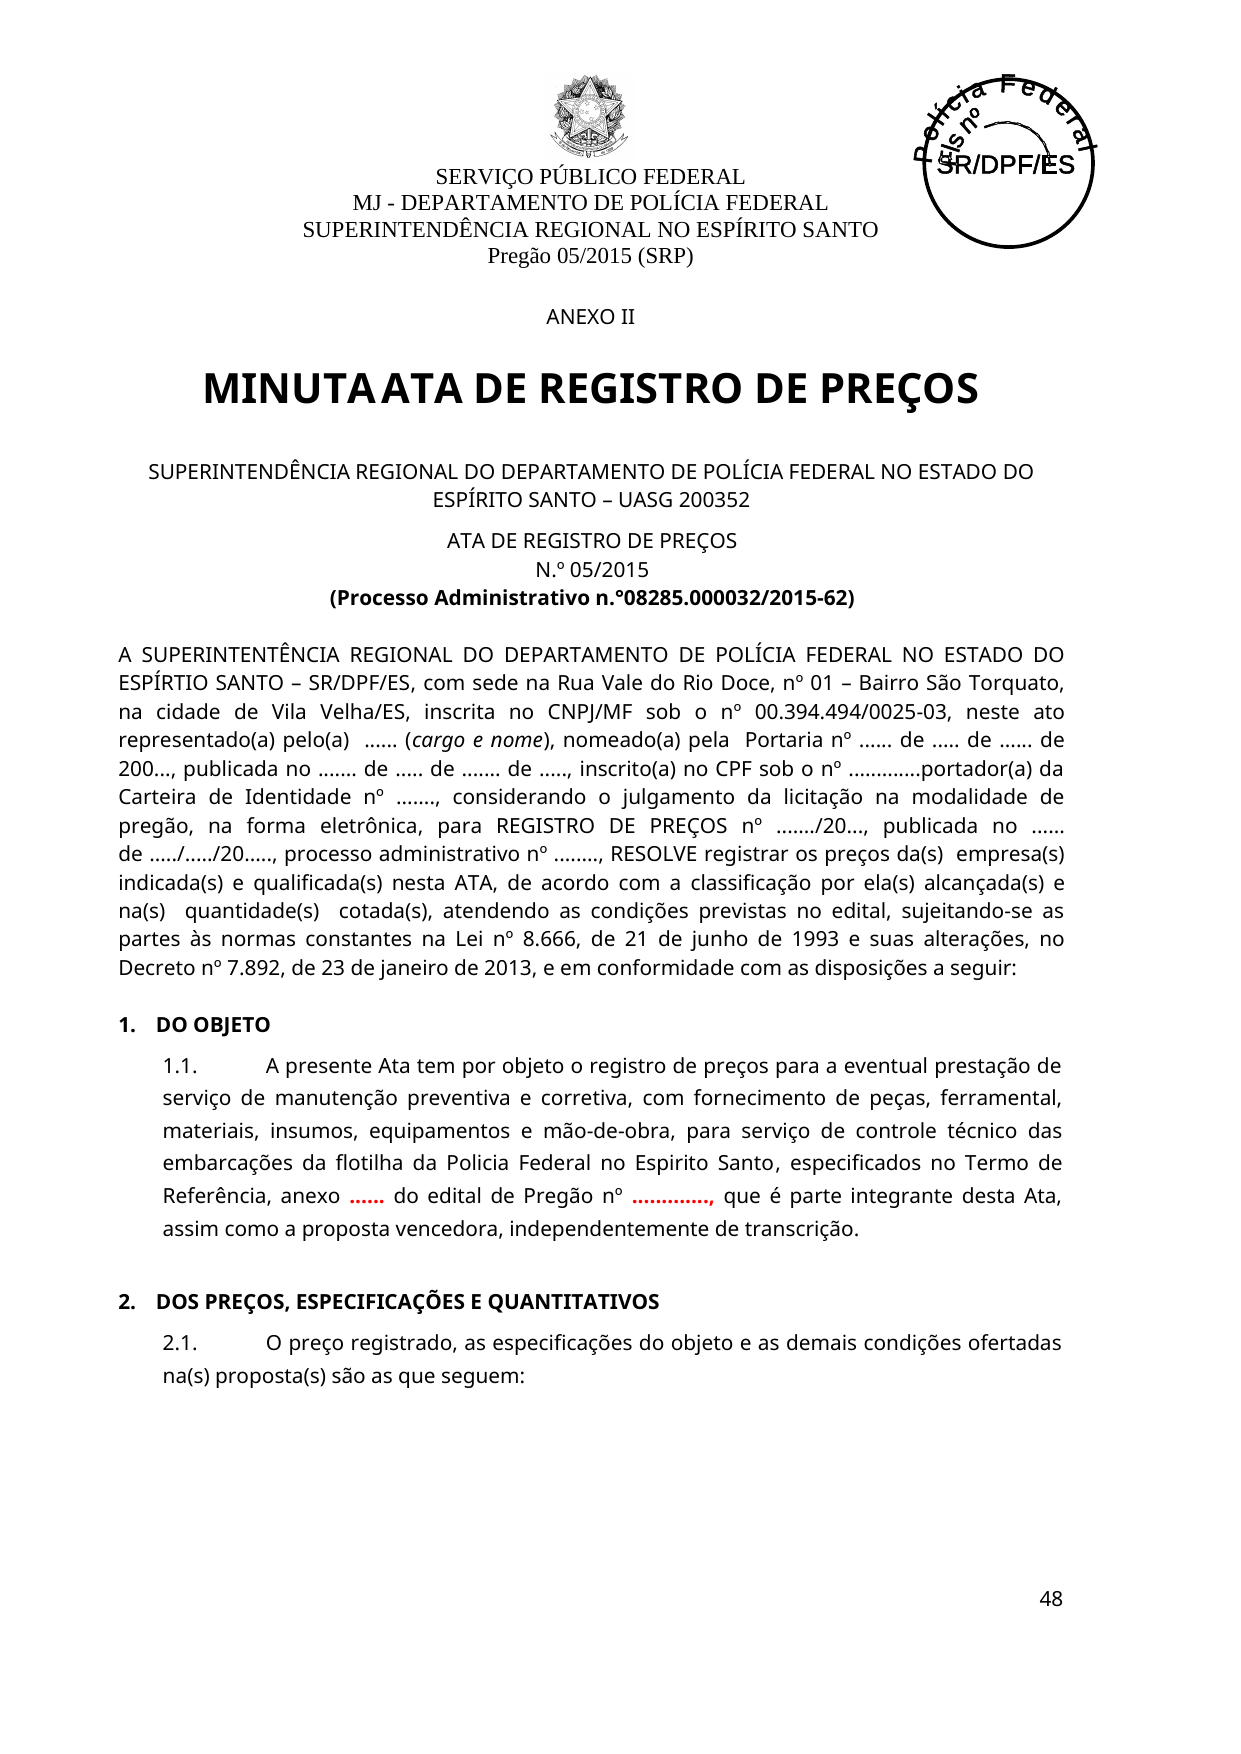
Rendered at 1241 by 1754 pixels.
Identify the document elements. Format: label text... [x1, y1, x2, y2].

text (Processo Administrativo n.°08285.000032/2015-62) [118, 583, 1066, 612]
text ANEXO II [118, 302, 1063, 331]
text MINUTA ATA DE REGISTRO DE PREÇOS [118, 359, 1063, 416]
list DO OBJETO [118, 1010, 1063, 1038]
text A SUPERINTENTÊNCIA REGIONAL DO DEPARTAMENTO DE POLÍCIA FEDERAL NO ESTADO DO ESPÍRTIO SANTO – SR/DPF/ES, com sede na Rua Vale do Rio Doce, nº 01 – Bairro São Torquato, na cidade de Vila Velha/ES, inscrita no CNPJ/MF sob o nº 00.394.494/0025-03, neste ato representado(a) pelo(a) ...... (cargo e nome), nomeado(a) pela Portaria nº ...... de ..... de ...... de 200..., publicada no ....... de ..... de ....... de ....., inscrito(a) no CPF sob o nº .............portador(a) da Carteira de Identidade nº ......., considerando o julgamento da licitação na modalidade de pregão, na forma eletrônica, para REGISTRO DE PREÇOS nº ......./20..., publicada no ...... de ...../...../20....., processo administrativo nº ........, RESOLVE registrar os preços da(s) empresa(s) indicada(s) e qualificada(s) nesta ATA, de acordo com a classificação por ela(s) alcançada(s) e na(s) quantidade(s) cotada(s), atendendo as condições previstas no edital, sujeitando-se as partes às normas constantes na Lei nº 8.666, de 21 de junho de 1993 e suas alterações, no Decreto nº 7.892, de 23 de janeiro de 2013, e em conformidade com as disposições a seguir: [118, 640, 1066, 981]
list DOS PREÇOS, ESPECIFICAÇÕES E QUANTITATIVOS [118, 1287, 1063, 1316]
list A presente Ata tem por objeto o registro de preços para a eventual prestação de serviço de manutenção preventiva e corretiva, com fornecimento de peças, ferramental, materiais, insumos, equipamentos e mão-de-obra, para serviço de controle técnico das embarcações da flotilha da Policia Federal no Espirito Santo, especificados no Termo de Referência, anexo ...... do edital de Pregão nº ............., que é parte integrante desta Ata, assim como a proposta vencedora, independentemente de transcrição. [162, 1051, 1063, 1242]
picture [546, 73, 636, 163]
text SUPERINTENDÊNCIA REGIONAL DO DEPARTAMENTO DE POLÍCIA FEDERAL NO ESTADO DO ESPÍRITO SANTO – UASG 200352 [118, 457, 1064, 514]
text N.º 05/2015 [118, 555, 1066, 583]
text ATA DE REGISTRO DE PREÇOS [118, 526, 1066, 555]
list O preço registrado, as especificações do objeto e as demais condições ofertadas na(s) proposta(s) são as que seguem: [162, 1328, 1063, 1389]
